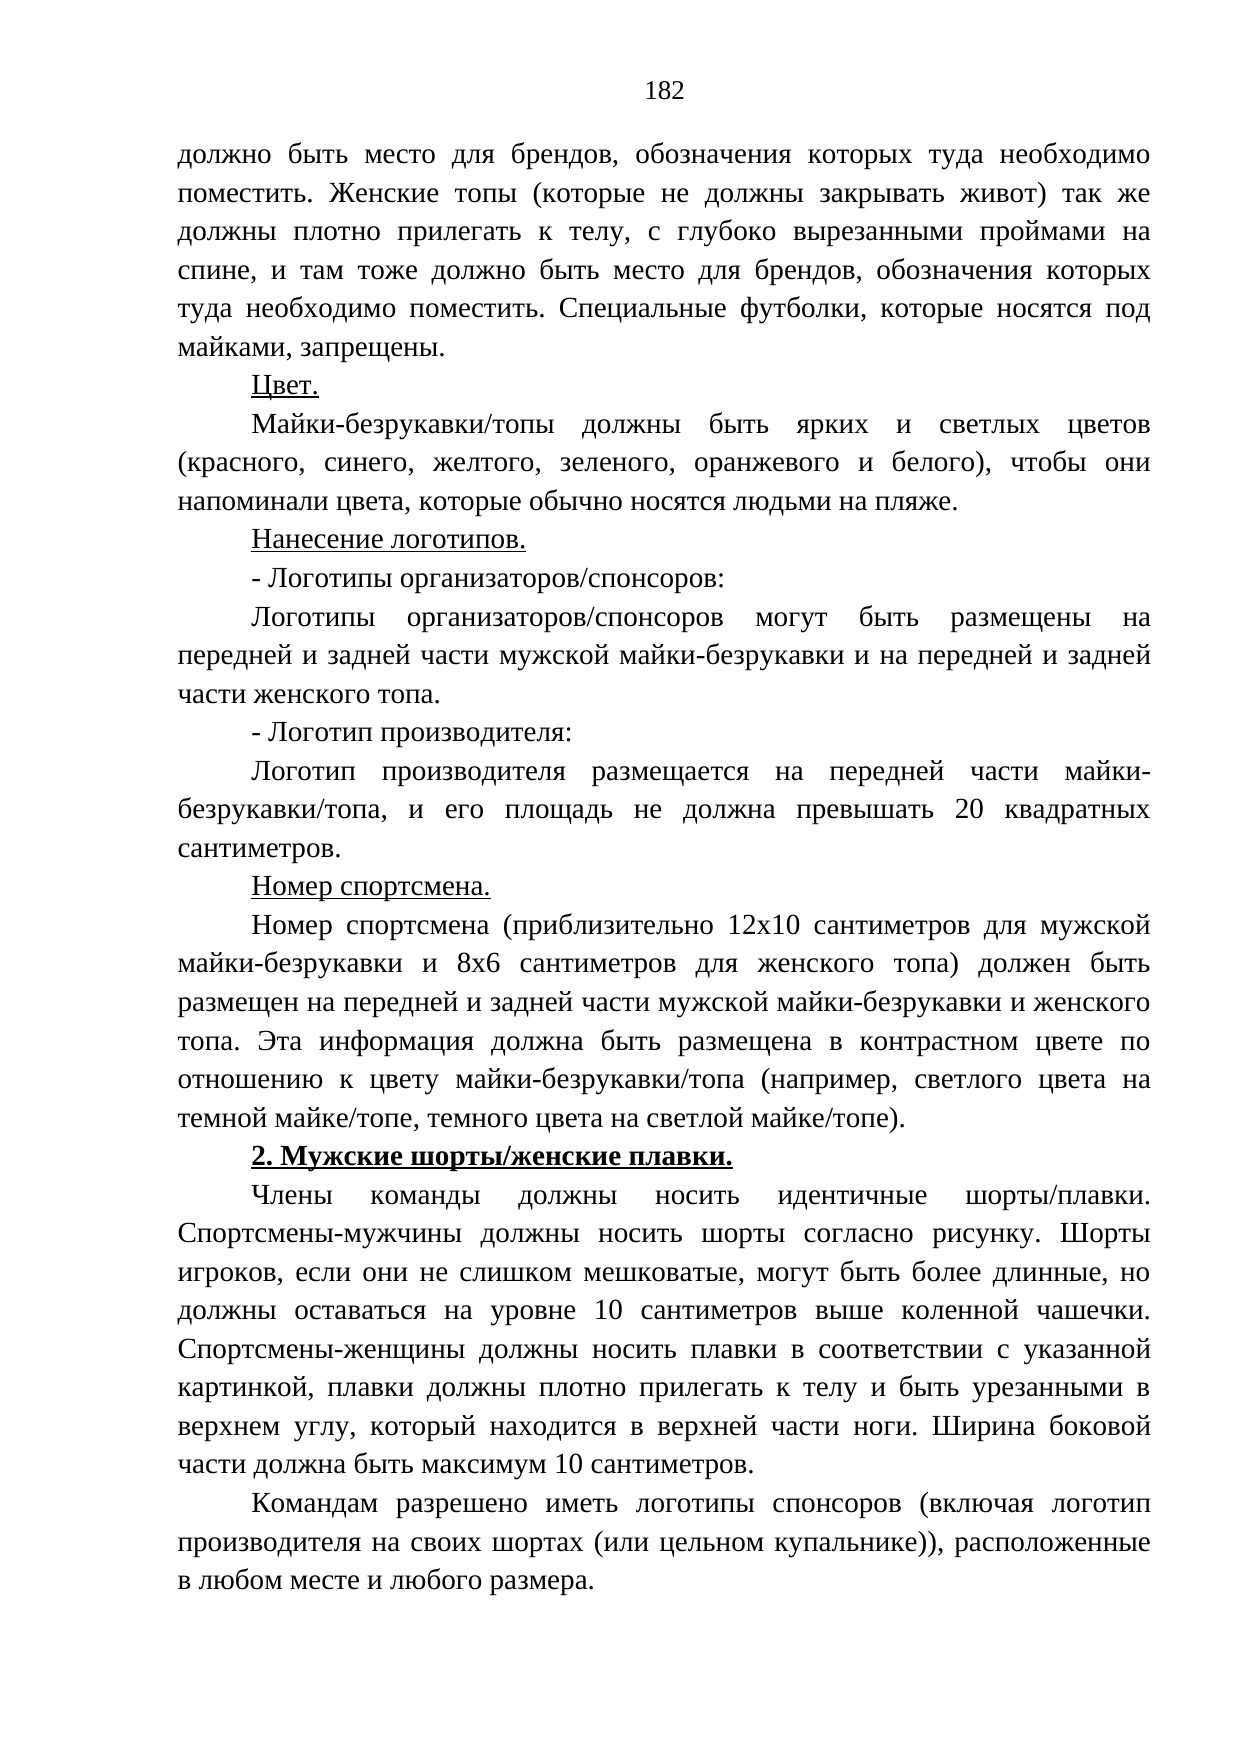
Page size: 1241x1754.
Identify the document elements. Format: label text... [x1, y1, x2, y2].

text - Логотип производителя: [177, 714, 1152, 748]
text 2. Мужские шорты/женские плавки. [177, 1138, 1152, 1172]
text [177, 136, 1152, 362]
text Номер спортсмена. [177, 868, 1152, 902]
text Майки-безрукавки/топы должны быть ярких и светлых цветов (красного, синего, желтого, зеленого, оранжевого и белого), чтобы они напоминали цвета, которые обычно носятся людьми на пляже. [177, 406, 1152, 517]
text Логотипы организаторов/спонсоров могут быть размещены на передней и задней части мужской майки-безрукавки и на передней и задней части женского топа. [177, 599, 1152, 709]
text Логотип производителя размещается на передней части майки-безрукавки/топа, и его площадь не должна превышать 20 квадратных сантиметров. [177, 753, 1152, 863]
text Нанесение логотипов. [177, 522, 1152, 555]
text Цвет. [177, 367, 1152, 401]
text Командам разрешено иметь логотипы спонсоров (включая логотип производителя на своих шортах (или цельном купальнике)), расположенные в любом месте и любого размера. [177, 1485, 1152, 1596]
text Члены команды должны носить идентичные шорты/плавки. Спортсмены-мужчины должны носить шорты согласно рисунку. Шорты игроков, если они не слишком мешковатые, могут быть более длинные, но должны оставаться на уровне 10 сантиметров выше коленной чашечки. Спортсмены-женщины должны носить плавки в соответствии с указанной картинкой, плавки должны плотно прилегать к телу и быть урезанными в верхнем углу, который находится в верхней части ноги. Ширина боковой части должна быть максимум 10 сантиметров. [177, 1177, 1152, 1480]
text Номер спортсмена (приблизительно 12х10 сантиметров для мужской майки-безрукавки и 8х6 сантиметров для женского топа) должен быть размещен на передней и задней части мужской майки-безрукавки и женского топа. Эта информация должна быть размещена в контрастном цвете по отношению к цвету майки-безрукавки/топа (например, светлого цвета на темной майке/топе, темного цвета на светлой майке/топе). [177, 907, 1152, 1133]
text - Логотипы организаторов/спонсоров: [177, 560, 1152, 594]
